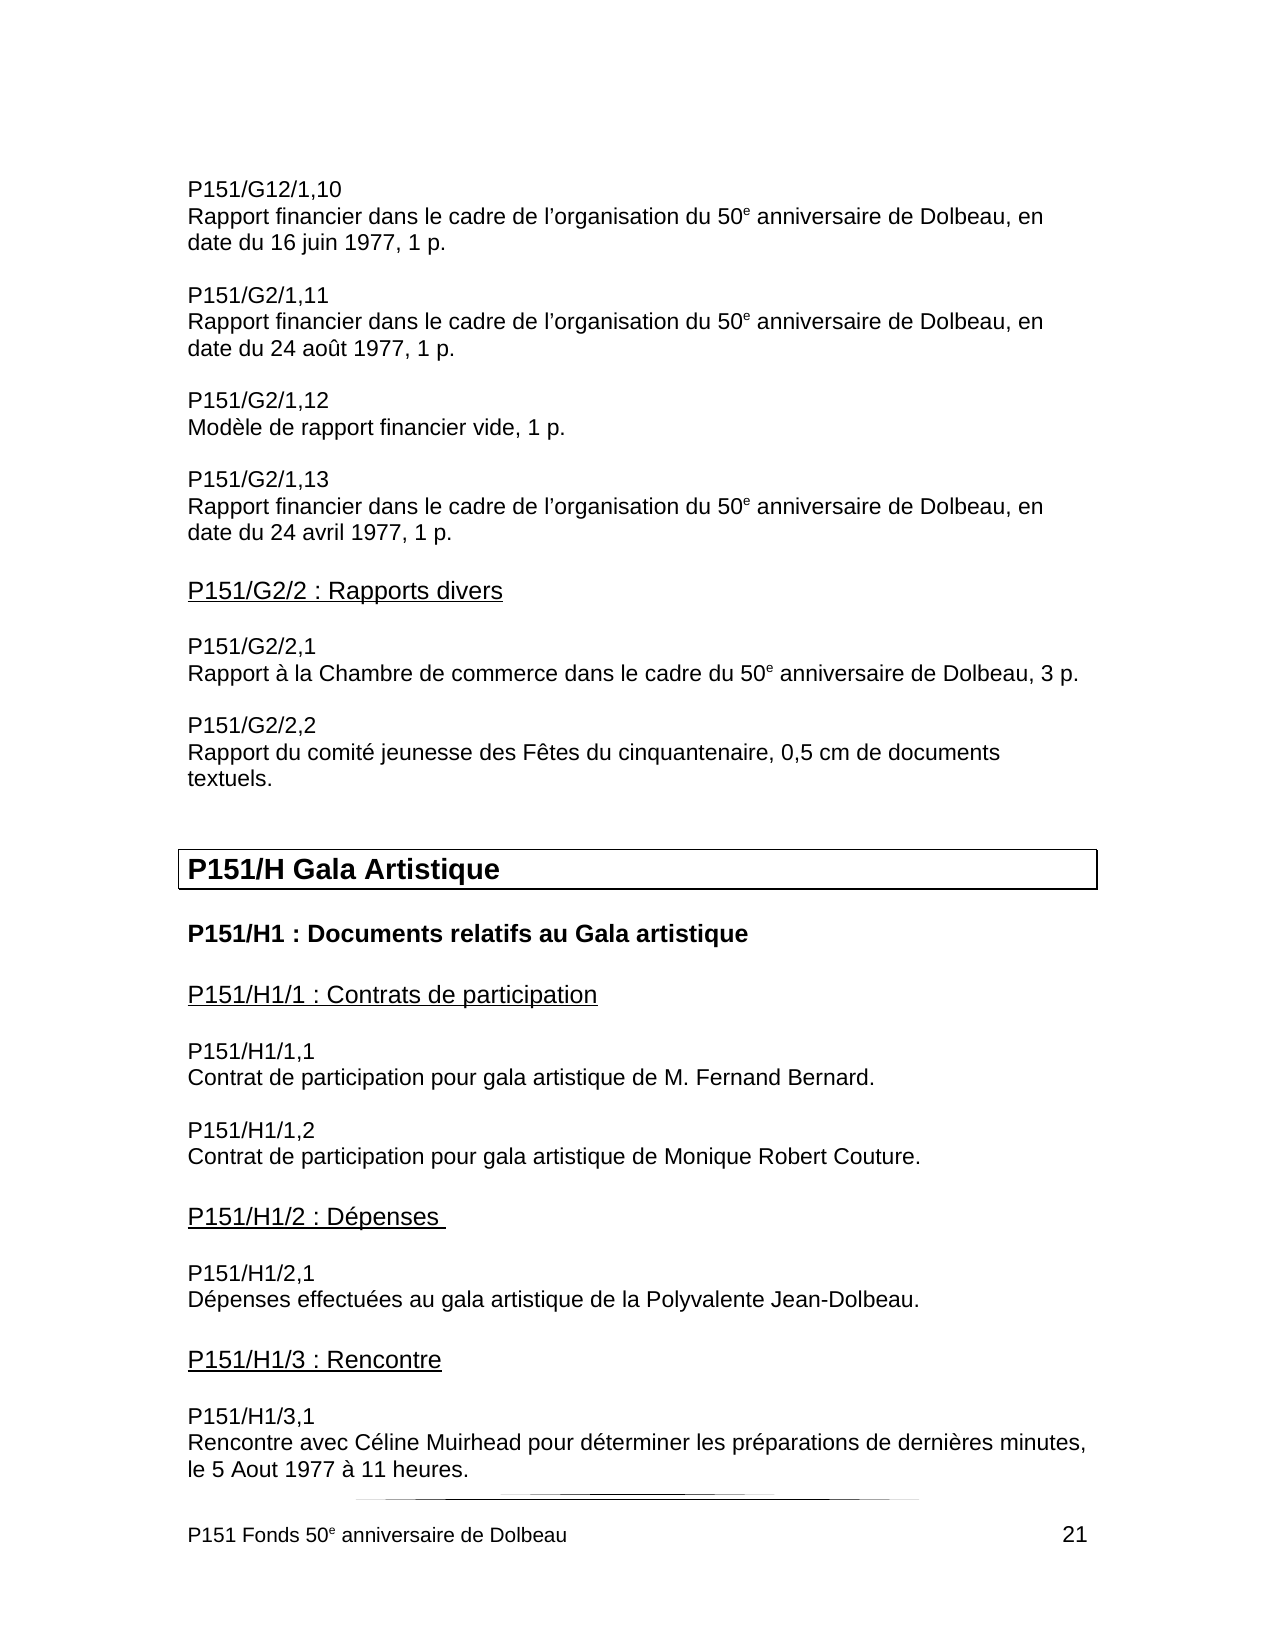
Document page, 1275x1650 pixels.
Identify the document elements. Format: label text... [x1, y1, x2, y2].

text Contrat de participation pour gala artistique de M. Fernand Bernard. [187, 1064, 1087, 1090]
subtitle P151/H1/2 : Dépenses [187, 1202, 1087, 1231]
title P151/H Gala Artistique [179, 850, 1096, 888]
text P151/G2/1,12 [187, 387, 1087, 413]
text P151/H1/3,1 [187, 1403, 1087, 1429]
text P151/H1/2,1 [187, 1260, 1087, 1286]
text Modèle de rapport financier vide, 1 p. [187, 413, 1087, 440]
text P151/G2/1,13 [187, 466, 1087, 493]
text Rapport financier dans le cadre de l’organisation du 50e anniversaire de Dolbeau, en date du 24 août 1977, 1 p. [187, 308, 1087, 361]
text Rapport à la Chambre de commerce dans le cadre du 50e anniversaire de Dolbeau, 3 p. [187, 660, 1087, 686]
text P151/H1/1,2 [187, 1117, 1087, 1143]
text Rapport financier dans le cadre de l’organisation du 50e anniversaire de Dolbeau, en date du 24 avril 1977, 1 p. [187, 493, 1087, 545]
text Contrat de participation pour gala artistique de Monique Robert Couture. [187, 1143, 1087, 1169]
text Rapport financier dans le cadre de l’organisation du 50e anniversaire de Dolbeau, en date du 16 juin 1977, 1 p. [187, 203, 1087, 255]
text P151/G2/1,11 [187, 282, 1087, 308]
subtitle P151/H1/1 : Contrats de participation [187, 980, 1087, 1009]
subtitle P151/H1/3 : Rencontre [187, 1346, 1087, 1374]
text P151/H1/1,1 [187, 1038, 1087, 1064]
text Dépenses effectuées au gala artistique de la Polyvalente Jean-Dolbeau. [187, 1286, 1087, 1313]
text P151/G2/2,2 [187, 712, 1087, 739]
subtitle P151/G2/2 : Rapports divers [187, 576, 1087, 604]
subtitle P151/H1 : Documents relatifs au Gala artistique [187, 918, 1087, 947]
text P151/G2/2,1 [187, 633, 1087, 660]
text P151/G12/1,10 [187, 176, 1087, 203]
text Rencontre avec Céline Muirhead pour déterminer les préparations de dernières minutes, le 5 Aout 1977 à 11 heures. [187, 1429, 1087, 1482]
text Rapport du comité jeunesse des Fêtes du cinquantenaire, 0,5 cm de documents textuels. [187, 739, 1087, 791]
